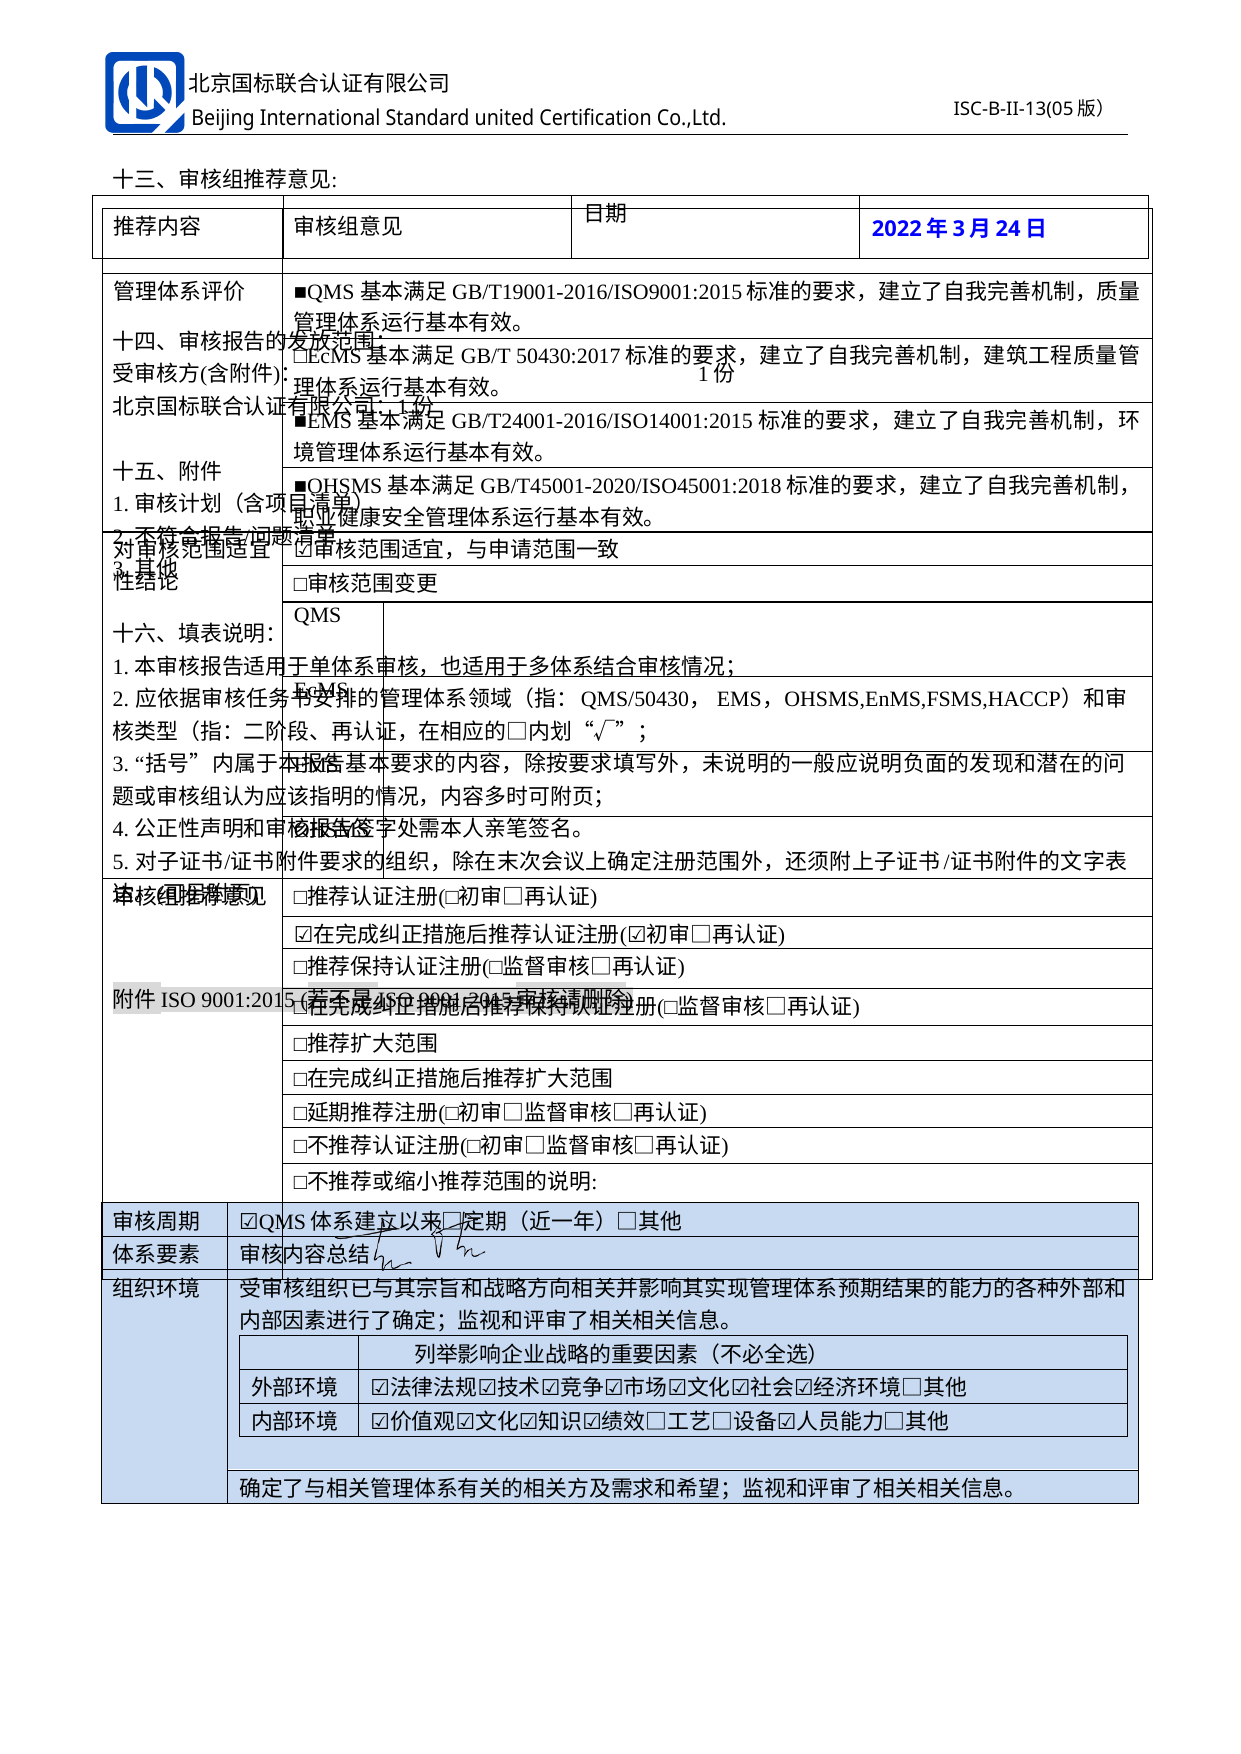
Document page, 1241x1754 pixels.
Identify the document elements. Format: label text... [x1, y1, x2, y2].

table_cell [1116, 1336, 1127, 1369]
table_cell □推荐保持认证注册(□监督审核□再认证) [283, 949, 1152, 988]
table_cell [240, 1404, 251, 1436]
table_cell ■OHSMS基本满足GB/T45001-2020/ISO45001:2018标准的要求，建立了自我完善机制，职业健康安全管理体系运行基本有效。 [283, 468, 1152, 531]
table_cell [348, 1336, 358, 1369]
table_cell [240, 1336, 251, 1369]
table_cell □不推荐或缩小推荐范围的说明: [283, 1164, 1152, 1279]
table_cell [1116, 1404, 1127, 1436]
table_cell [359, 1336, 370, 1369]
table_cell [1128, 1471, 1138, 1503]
table_cell QMS [283, 603, 383, 676]
table_cell □在完成纠正措施后推荐保持认证注册(□监督审核□再认证) [283, 989, 1152, 1025]
table_cell □在完成纠正措施后推荐扩大范围 [283, 1061, 1152, 1094]
table_cell 对审核范围适宜性结论 [103, 533, 282, 878]
table_cell [384, 817, 1152, 878]
table_cell ■EMS基本满足GB/T24001-2016/ISO14001:2015标准的要求，建立了自我完善机制，环境管理体系运行基本有效。 [283, 403, 1152, 467]
table_header [284, 196, 571, 208]
table_cell ☑在完成纠正措施后推荐认证注册(☑初审□再认证) [283, 917, 1152, 948]
table_header 审核组意见 [283, 209, 1152, 273]
table_cell ☑审核范围适宜，与申请范围一致 [283, 533, 1152, 565]
table_header 审核组长签字 [93, 196, 283, 257]
table_cell EMS [283, 752, 383, 816]
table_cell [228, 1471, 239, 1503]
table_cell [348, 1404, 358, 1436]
table_cell [384, 603, 1152, 676]
table_header 推荐内容 [103, 209, 282, 273]
table_cell □EcMS基本满足GB/T 50430:2017标准的要求，建立了自我完善机制，建筑工程质量管理体系运行基本有效。 [283, 339, 1152, 402]
table_cell OHSMS [283, 817, 383, 878]
table_cell □推荐认证注册(□初审□再认证) [283, 879, 1152, 916]
table_cell 审核组推荐意见 [103, 879, 282, 1279]
table_cell EcMS [283, 677, 383, 751]
table_cell □推荐扩大范围 [283, 1026, 1152, 1060]
table_cell □延期推荐注册(□初审□监督审核□再认证) [283, 1095, 1152, 1127]
table_cell [384, 677, 1152, 751]
table_cell □审核范围变更 [283, 566, 1152, 601]
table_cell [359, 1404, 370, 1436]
list 审核组推荐意见: [112, 162, 1128, 194]
table_cell 受审核组织已与其宗旨和战略方向相关并影响其实现管理体系预期结果的能力的各种外部和内部因素进行了确定；监视和评审了相关相关信息。 [359, 1370, 1127, 1403]
table_cell ■QMS 基本满足GB/T19001-2016/ISO9001:2015标准的要求，建立了自我完善机制，质量管理体系运行基本有效。 [283, 274, 1152, 337]
picture [105, 52, 185, 133]
picture [327, 1199, 493, 1279]
table_cell 管理体系评价 [103, 274, 282, 531]
table_cell □不推荐认证注册(□初审□监督审核□再认证) [283, 1128, 1152, 1163]
table_cell [384, 752, 1152, 816]
table_cell 组织环境 [102, 1280, 227, 1503]
